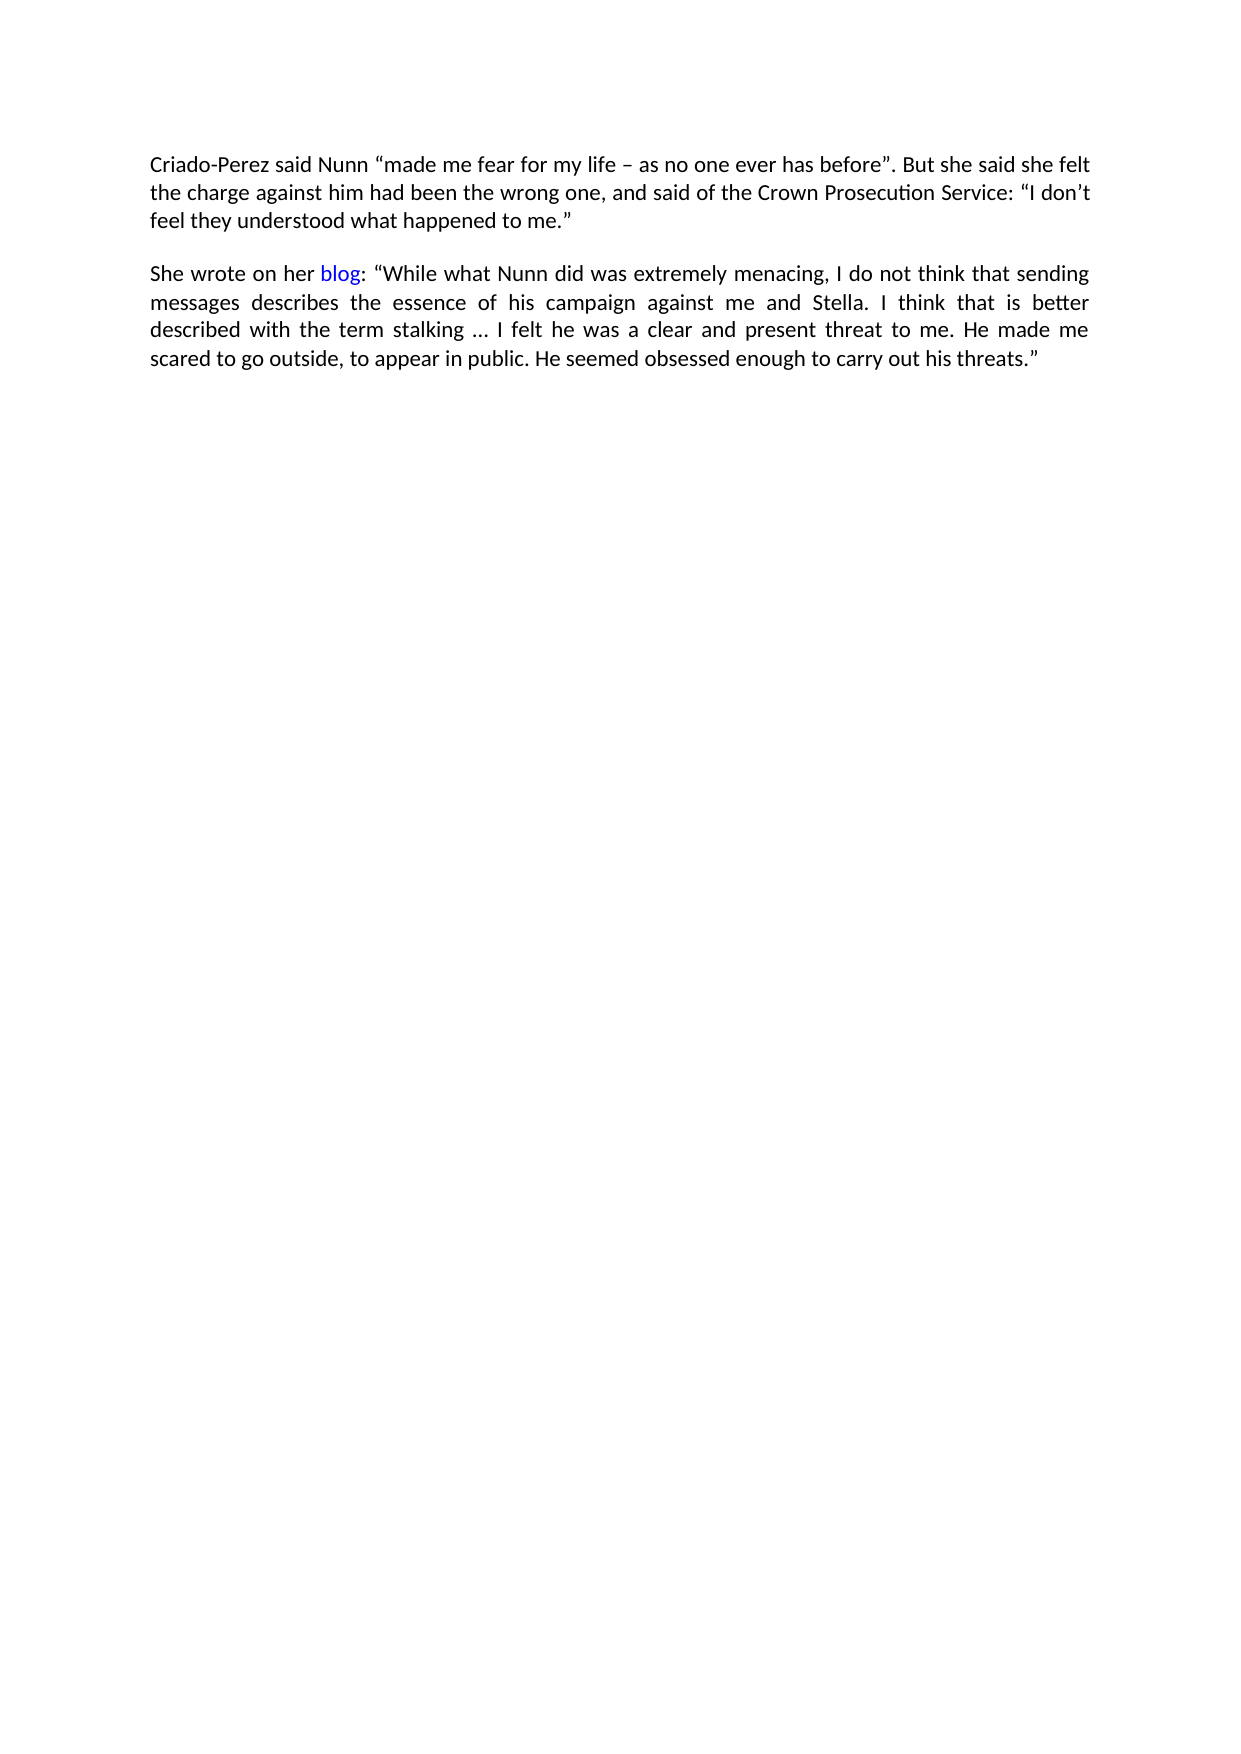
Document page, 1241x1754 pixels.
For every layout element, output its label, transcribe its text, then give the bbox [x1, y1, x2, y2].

text She wrote on her blog: “While what Nunn did was extremely menacing, I do not think that sending messages describes the essence of his campaign against me and Stella. I think that is better described with the term stalking … I felt he was a clear and present threat to me. He made me scared to go outside, to appear in public. He seemed obsessed enough to carry out his threats.” [150, 259, 1090, 372]
text Criado-Perez said Nunn “made me fear for my life – as no one ever has before”. But she said she felt the charge against him had been the wrong one, and said of the Crown Prosecution Service: “I don’t feel they understood what happened to me.” [150, 150, 1090, 234]
